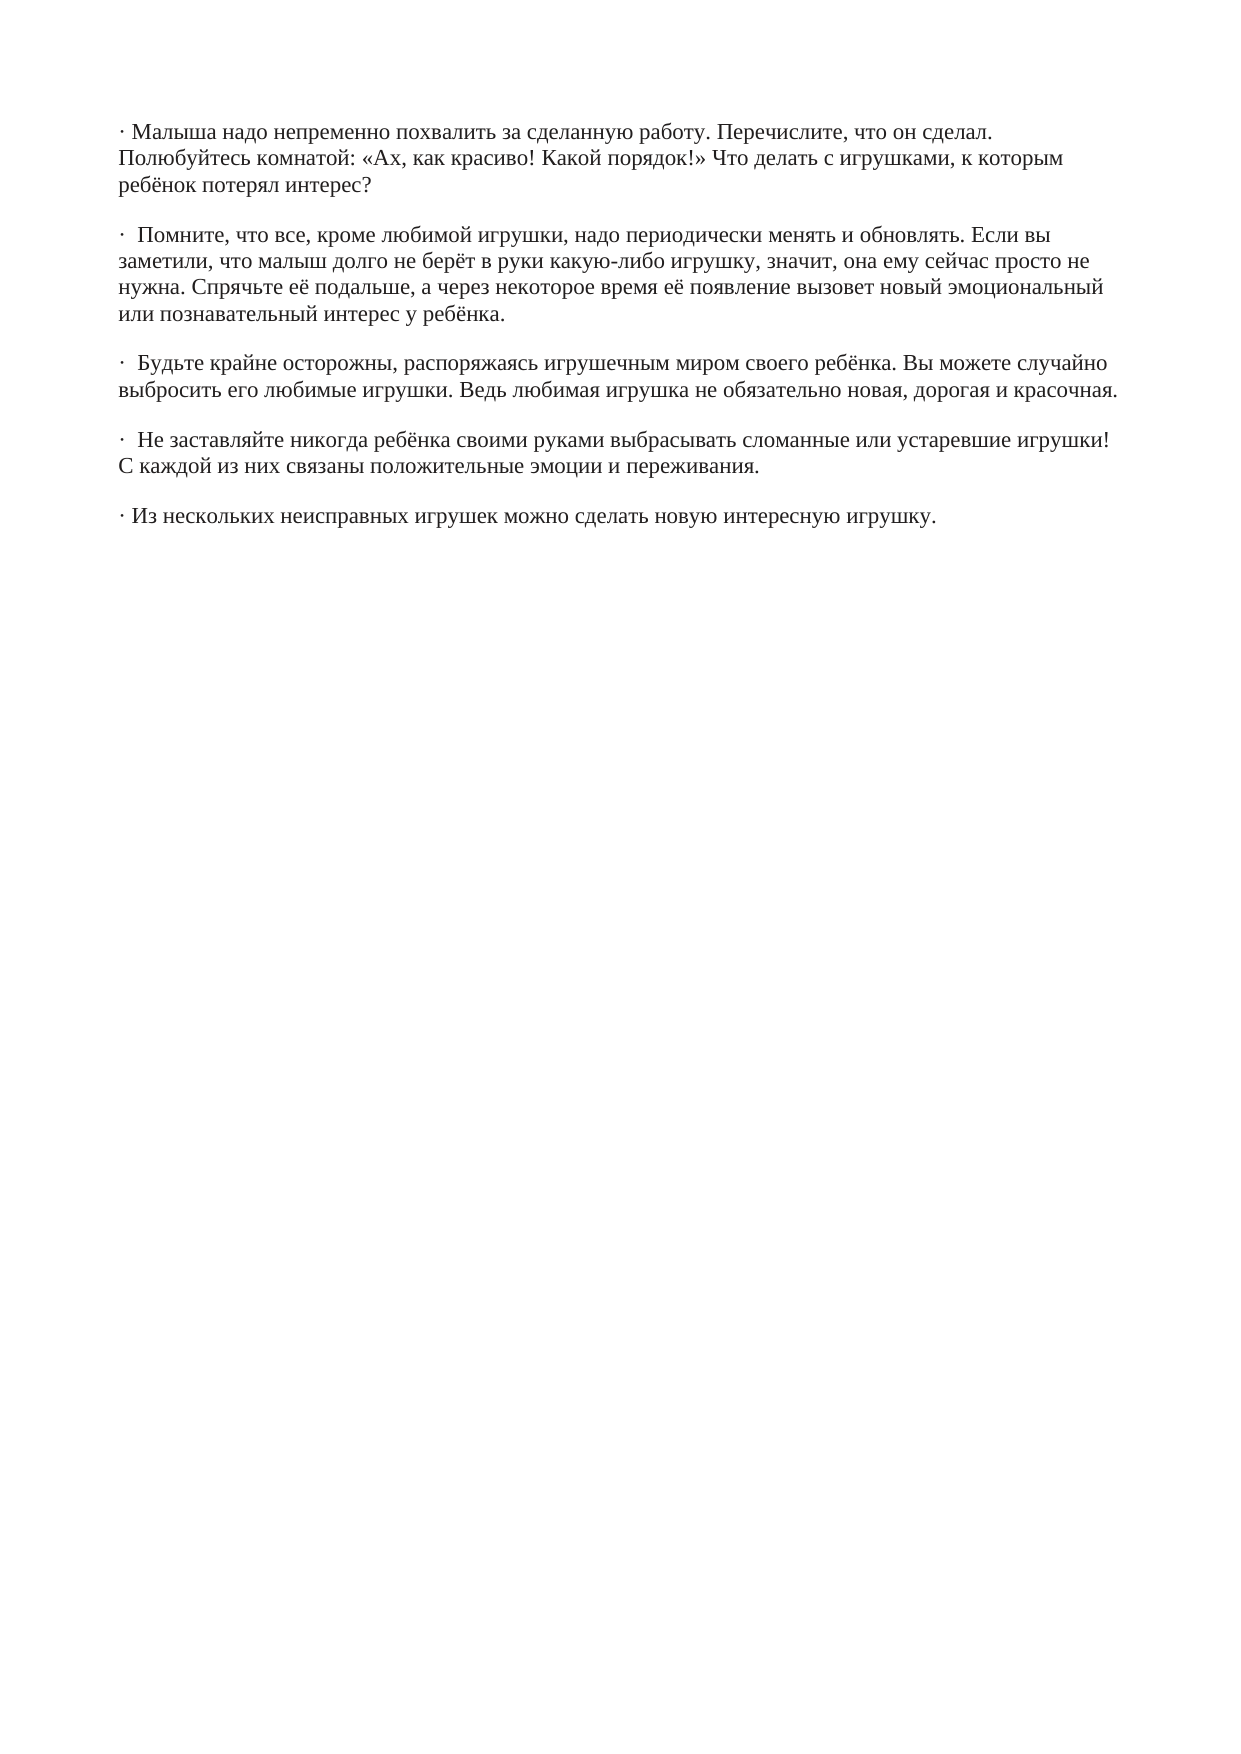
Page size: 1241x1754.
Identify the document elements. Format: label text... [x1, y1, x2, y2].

text · Не заставляйте никогда ребёнка своими руками выбрасывать сломанные или устаревшие игрушки! С каждой из них связаны положительные эмоции и переживания. [118, 426, 1122, 478]
text · Помните, что все, кроме любимой игрушки, надо периодически менять и обновлять. Если вы заметили, что малыш долго не берёт в руки какую-либо игрушку, значит, она ему сейчас просто не нужна. Спрячьте её подальше, а через некоторое время её появление вызовет новый эмоциональный или познавательный интерес у ребёнка. [118, 221, 1122, 326]
text · Будьте крайне осторожны, распоряжаясь игрушечным миром своего ребёнка. Вы можете случайно выбросить его любимые игрушки. Ведь любимая игрушка не обязательно новая, дорогая и красочная. [118, 349, 1122, 402]
text · Малыша надо непременно похвалить за сделанную работу. Перечислите, что он сделал. Полюбуйтесь комнатой: «Ах, как красиво! Какой порядок!» Что делать с игрушками, к которым ребёнок потерял интерес? [118, 118, 1122, 197]
text · Из нескольких неисправных игрушек можно сделать новую интересную игрушку. [118, 502, 1122, 528]
